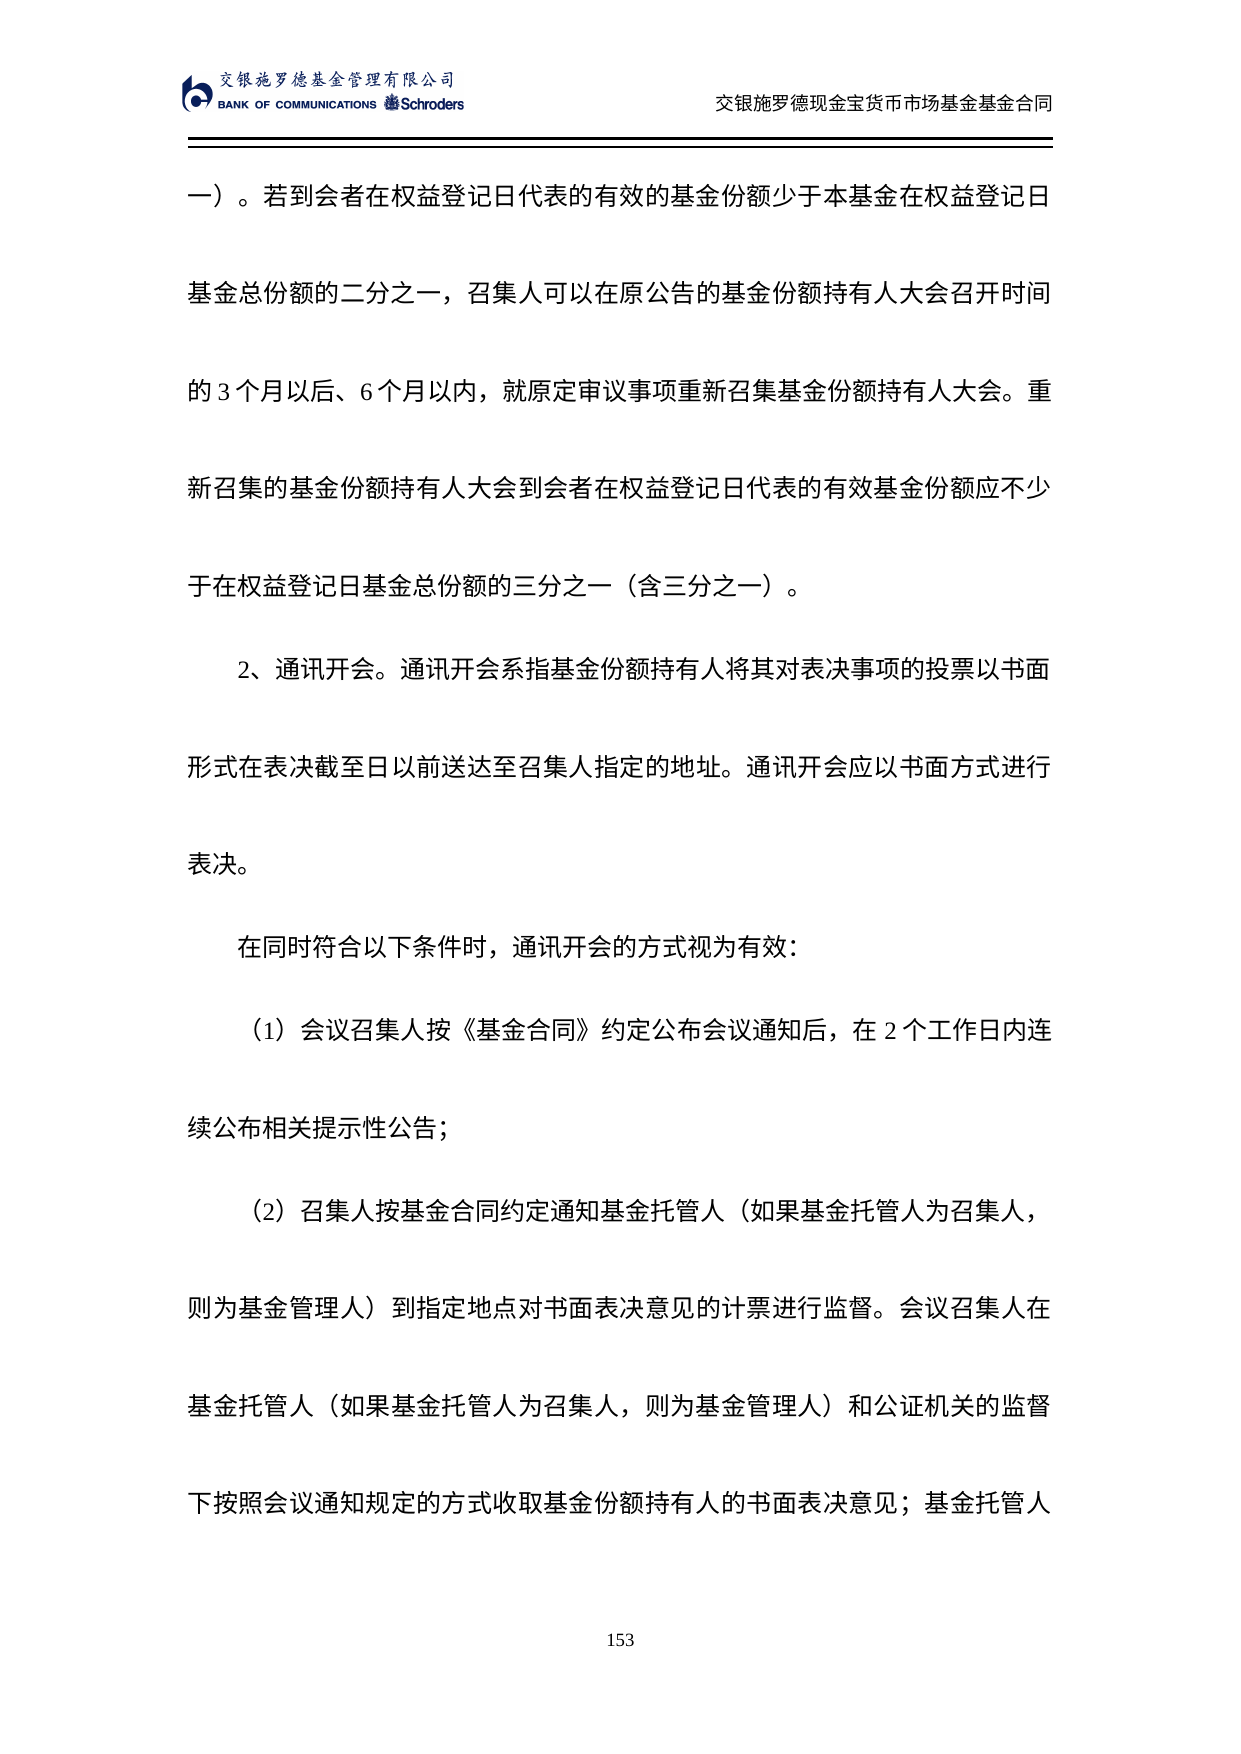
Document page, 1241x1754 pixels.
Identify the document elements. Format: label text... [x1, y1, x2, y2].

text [187, 162, 1053, 617]
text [187, 1177, 1053, 1534]
picture [182, 71, 464, 112]
text 2、通讯开会。通讯开会系指基金份额持有人将其对表决事项的投票以书面形式在表决截至日以前送达至召集人指定的地址。通讯开会应以书面方式进行表决。 [187, 635, 1053, 895]
text （1）会议召集人按《基金合同》约定公布会议通知后，在2个工作日内连续公布相关提示性公告； [187, 996, 1053, 1159]
text 在同时符合以下条件时，通讯开会的方式视为有效： [187, 913, 1053, 978]
